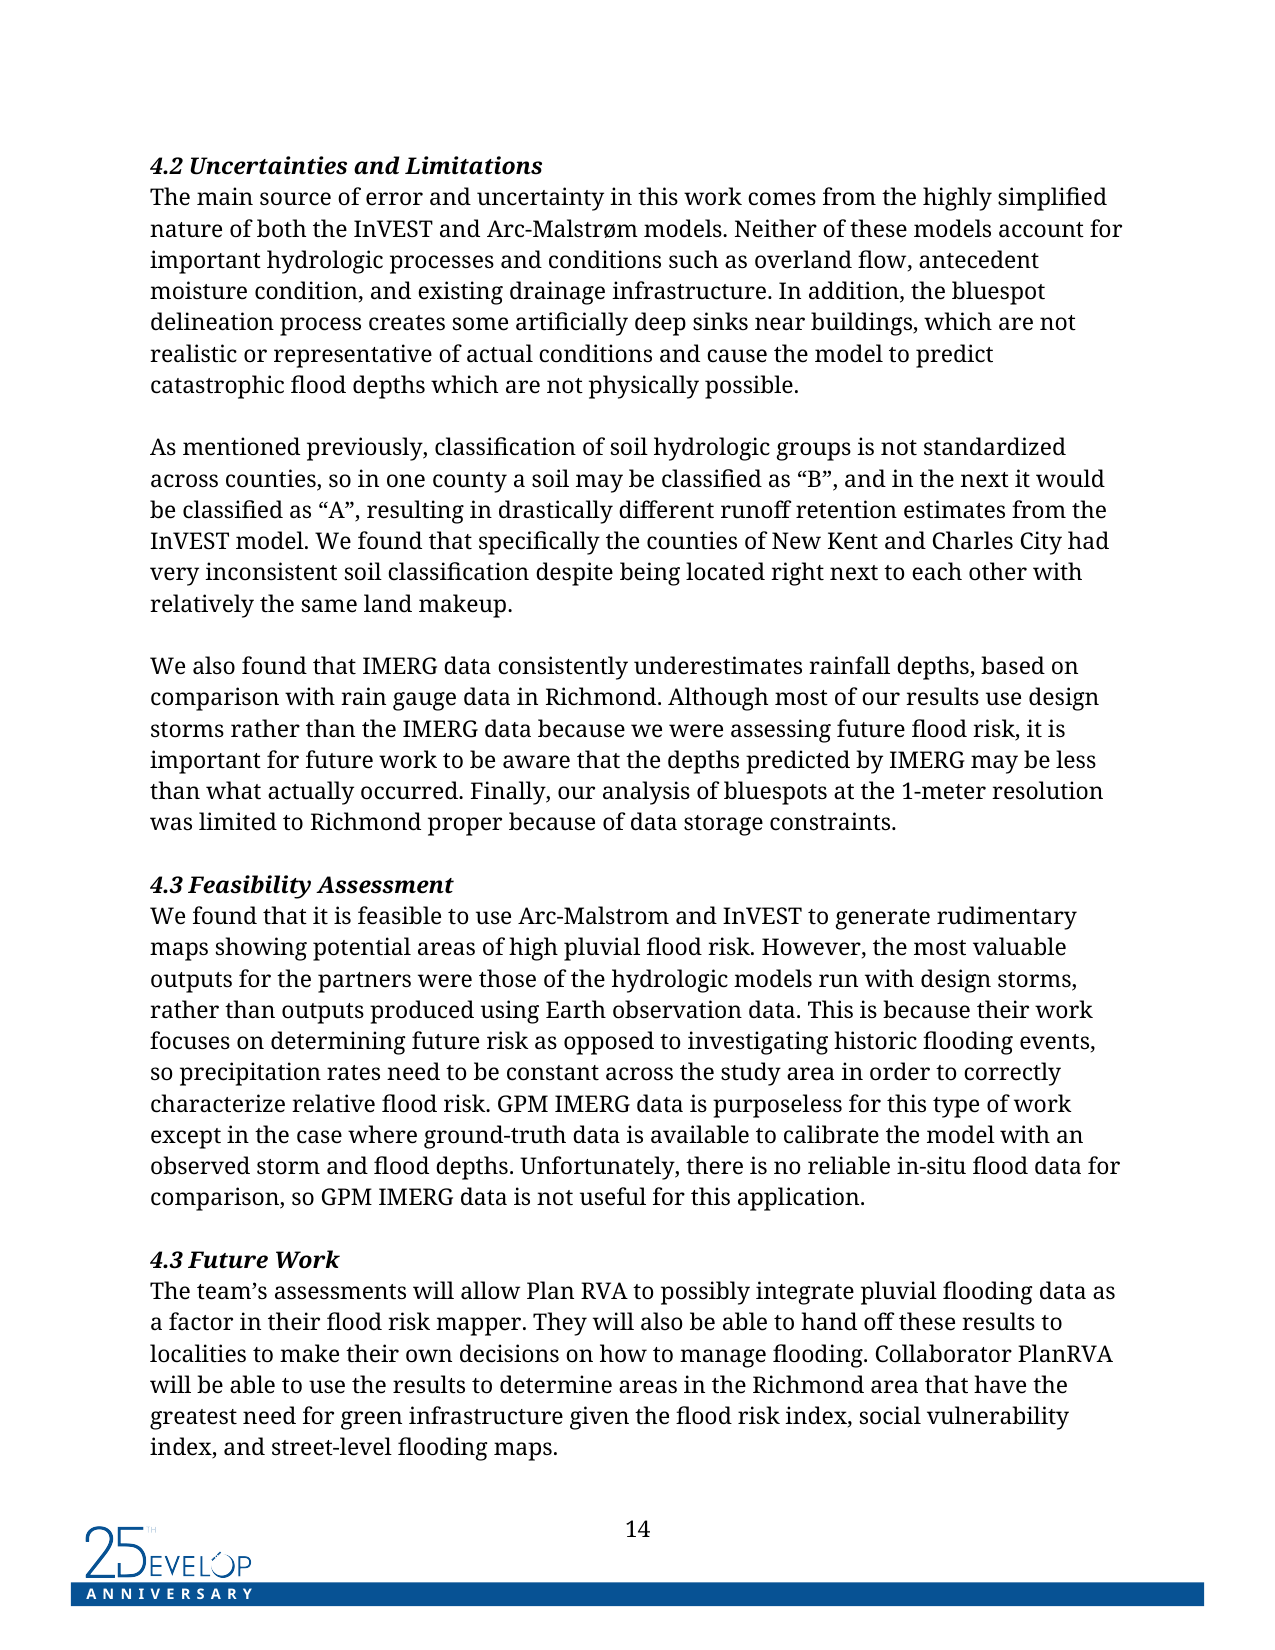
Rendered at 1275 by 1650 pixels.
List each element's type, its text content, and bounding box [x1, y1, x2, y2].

text 4.3 Future Work [150, 1244, 1125, 1275]
text The team’s assessments will allow Plan RVA to possibly integrate pluvial flooding data as a factor in their flood risk mapper. They will also be able to hand off these results to localities to make their own decisions on how to manage flooding. Collaborator PlanRVA will be able to use the results to determine areas in the Richmond area that have the greatest need for green infrastructure given the flood risk index, social vulnerability index, and street-level flooding maps. [150, 1275, 1125, 1462]
text We also found that IMERG data consistently underestimates rainfall depths, based on comparison with rain gauge data in Richmond. Although most of our results use design storms rather than the IMERG data because we were assessing future flood risk, it is important for future work to be aware that the depths predicted by IMERG may be less than what actually occurred. Finally, our analysis of bluespots at the 1-meter resolution was limited to Richmond proper because of data storage constraints. [150, 650, 1125, 837]
text As mentioned previously, classification of soil hydrologic groups is not standardized across counties, so in one county a soil may be classified as “B”, and in the next it would be classified as “A”, resulting in drastically different runoff retention estimates from the InVEST model. We found that specifically the counties of New Kent and Charles City had very inconsistent soil classification despite being located right next to each other with relatively the same land makeup. [150, 431, 1125, 619]
text We found that it is feasible to use Arc-Malstrom and InVEST to generate rudimentary maps showing potential areas of high pluvial flood risk. However, the most valuable outputs for the partners were those of the hydrologic models run with design storms, rather than outputs produced using Earth observation data. This is because their work focuses on determining future risk as opposed to investigating historic flooding events, so precipitation rates need to be constant across the study area in order to correctly characterize relative flood risk. GPM IMERG data is purposeless for this type of work except in the case where ground-truth data is available to calibrate the model with an observed storm and flood depths. Unfortunately, there is no reliable in-situ flood data for comparison, so GPM IMERG data is not useful for this application. [150, 900, 1125, 1212]
picture [78, 1518, 259, 1582]
text 4.2 Uncertainties and Limitations [150, 150, 1125, 181]
text The main source of error and uncertainty in this work comes from the highly simplified nature of both the InVEST and Arc-Malstrøm models. Neither of these models account for important hydrologic processes and conditions such as overland flow, antecedent moisture condition, and existing drainage infrastructure. In addition, the bluespot delineation process creates some artificially deep sinks near buildings, which are not realistic or representative of actual conditions and cause the model to predict catastrophic flood depths which are not physically possible. [150, 181, 1125, 400]
text 4.3 Feasibility Assessment [150, 869, 1125, 900]
